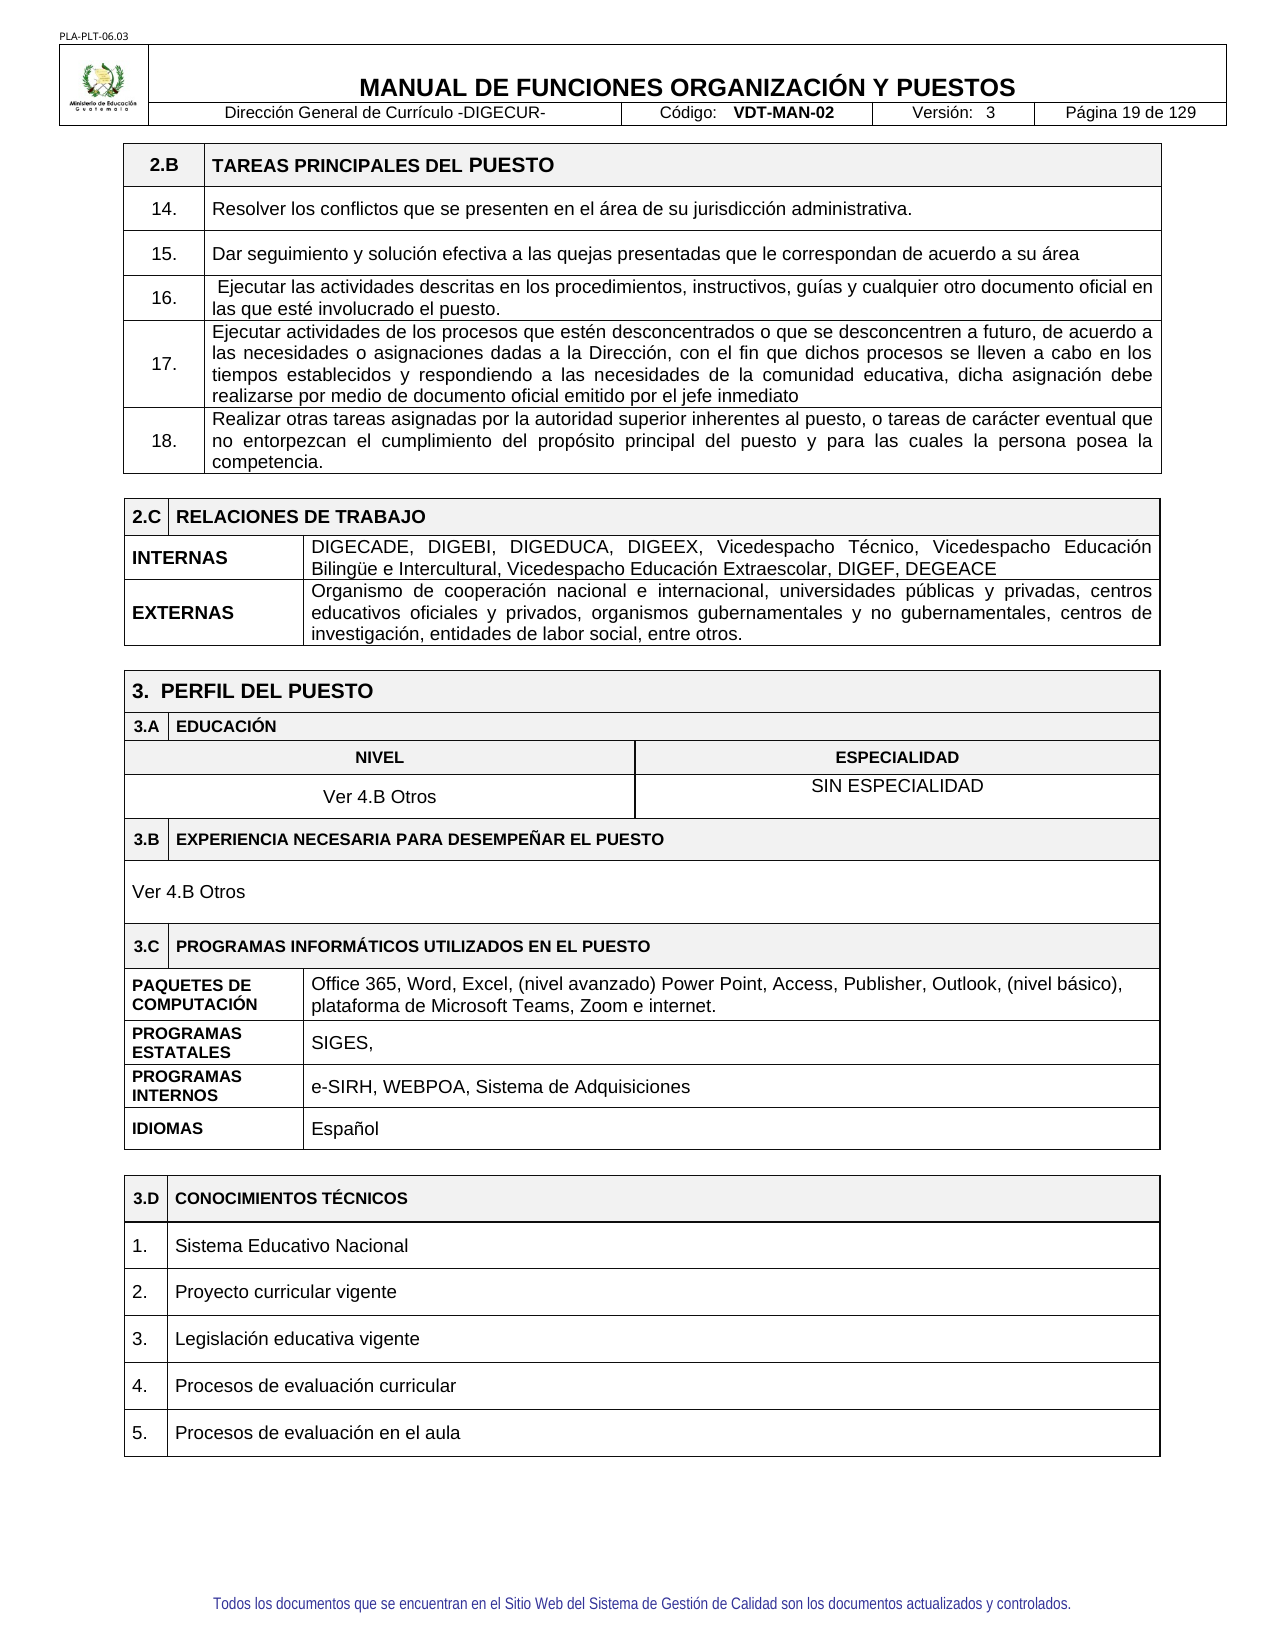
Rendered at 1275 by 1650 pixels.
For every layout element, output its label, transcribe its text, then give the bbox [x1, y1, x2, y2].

table_cell INTERNAS [125, 536, 303, 579]
table_cell 14. [124, 187, 204, 230]
table_cell Procesos de evaluación en el aula [168, 1410, 1159, 1456]
table_cell e-SIRH, WEBPOA, Sistema de Adquisiciones [304, 1065, 1159, 1107]
table_cell 15. [124, 231, 204, 275]
table_cell NIVEL [125, 741, 634, 774]
table_cell EXTERNAS [125, 580, 303, 644]
table_header 3. PERFIL DEL PUESTO [125, 671, 1159, 712]
table_cell Organismo de cooperación nacional e internacional, universidades públicas y privadas, centros educativos oficiales y privados, organismos gubernamentales y no gubernamentales, centros de investigación, entidades de labor social, entre otros. [304, 580, 1159, 644]
table_cell PROGRAMAS ESTATALES [125, 1021, 303, 1064]
table_header CONOCIMIENTOS TÉCNICOS [168, 1176, 1159, 1221]
table_cell ESPECIALIDAD [636, 741, 1159, 774]
table_cell 5. [125, 1410, 167, 1456]
table_header RELACIONES DE TRABAJO [169, 499, 1159, 535]
table_cell PAQUETES DE COMPUTACIÓN [125, 969, 303, 1020]
table_cell Resolver los conflictos que se presenten en el área de su jurisdicción administrativa. [205, 187, 1161, 230]
table_cell SIGES, [304, 1021, 1159, 1064]
table_header 2.C [125, 499, 168, 535]
table_cell 16. [124, 276, 204, 319]
picture [68, 60, 140, 115]
table_cell DIGECADE, DIGEBI, DIGEDUCA, DIGEEX, Vicedespacho Técnico, Vicedespacho Educación Bilingüe e Intercultural, Vicedespacho Educación Extraescolar, DIGEF, DEGEACE [304, 536, 1159, 579]
table_cell Sistema Educativo Nacional [168, 1223, 1159, 1268]
table_header TAREAS PRINCIPALES DEL PUESTO [205, 144, 1161, 186]
table_cell Proyecto curricular vigente [168, 1269, 1159, 1315]
table_cell EDUCACIÓN [169, 713, 1159, 740]
table_cell Realizar otras tareas asignadas por la autoridad superior inherentes al puesto, o tareas de carácter eventual que no entorpezcan el cumplimiento del propósito principal del puesto y para las cuales la persona posea la competencia. [205, 408, 1161, 473]
table_cell PROGRAMAS INFORMÁTICOS UTILIZADOS EN EL PUESTO [169, 924, 1159, 968]
table_cell Dar seguimiento y solución efectiva a las quejas presentadas que le correspondan de acuerdo a su área [205, 231, 1161, 275]
table_cell Legislación educativa vigente [168, 1316, 1159, 1362]
table_cell IDIOMAS [125, 1108, 303, 1149]
table_cell 4. [125, 1363, 167, 1409]
table_cell 18. [124, 408, 204, 473]
table_cell Procesos de evaluación curricular [168, 1363, 1159, 1409]
table_cell 1. [125, 1223, 167, 1268]
table_header 3.D [125, 1176, 167, 1221]
table_cell 3. [125, 1316, 167, 1362]
table_cell 17. [124, 321, 204, 407]
table_cell 2. [125, 1269, 167, 1315]
table_cell PROGRAMAS INTERNOS [125, 1065, 303, 1107]
table_cell EXPERIENCIA NECESARIA PARA DESEMPEÑAR EL PUESTO [169, 819, 1159, 860]
table_cell 3.C [125, 924, 168, 968]
table_cell Ejecutar actividades de los procesos que estén desconcentrados o que se desconcentren a futuro, de acuerdo a las necesidades o asignaciones dadas a la Dirección, con el fin que dichos procesos se lleven a cabo en los tiempos establecidos y respondiendo a las necesidades de la comunidad educativa, dicha asignación debe realizarse por medio de documento oficial emitido por el jefe inmediato [205, 321, 1161, 407]
table_cell Ver 4.B Otros [125, 861, 1159, 923]
table_cell 3.B [125, 819, 168, 860]
table_cell Ver 4.B Otros [125, 775, 634, 818]
table_cell Ejecutar las actividades descritas en los procedimientos, instructivos, guías y cualquier otro documento oficial en las que esté involucrado el puesto. [205, 276, 1161, 319]
table_cell Español [304, 1108, 1159, 1149]
table_cell 3.A [125, 713, 168, 740]
table_header 2.B [124, 144, 204, 186]
table_cell Office 365, Word, Excel, (nivel avanzado) Power Point, Access, Publisher, Outlook, (nivel básico), plataforma de Microsoft Teams, Zoom e internet. [304, 969, 1159, 1020]
table_cell SIN ESPECIALIDAD [636, 775, 1159, 818]
